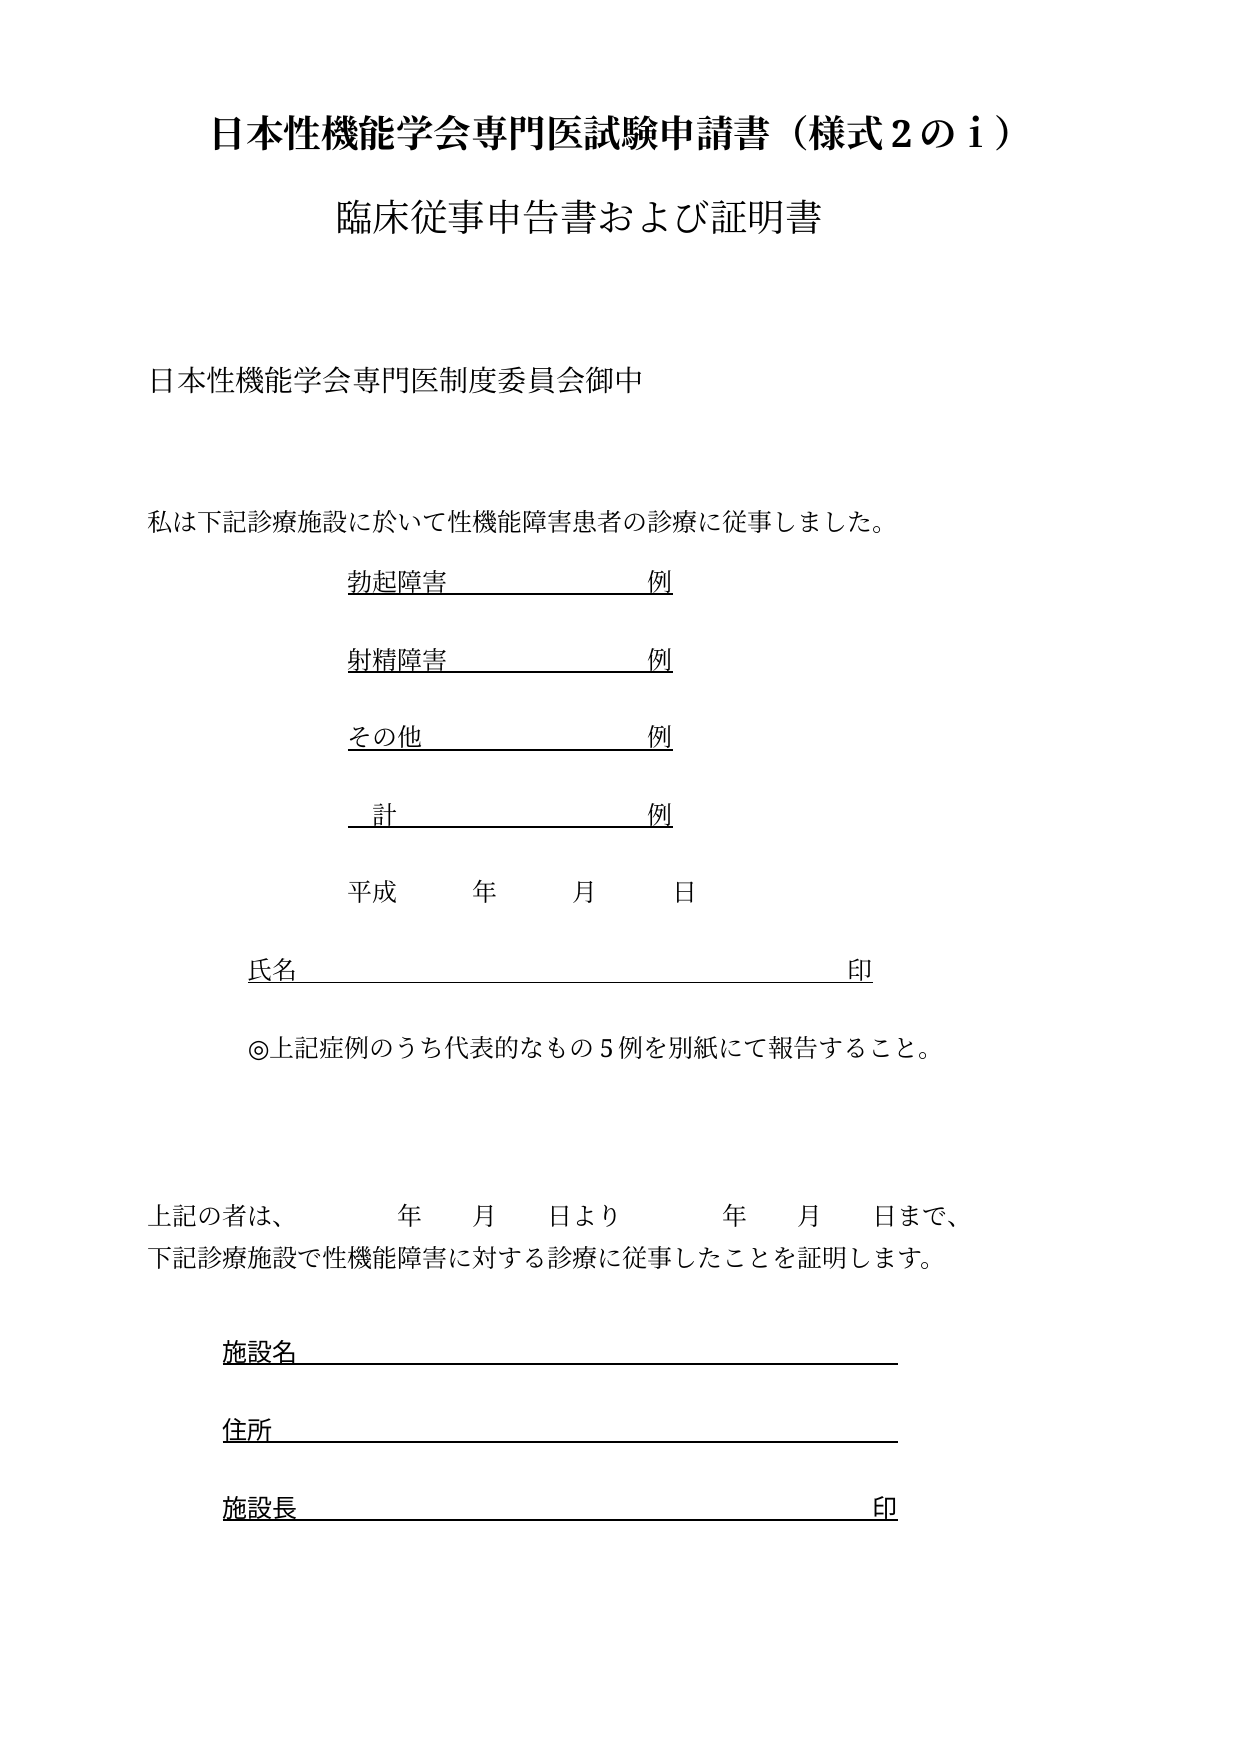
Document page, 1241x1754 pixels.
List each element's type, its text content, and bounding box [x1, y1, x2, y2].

text 射精障害 例 [148, 637, 1092, 679]
text 施設名 [148, 1329, 1092, 1371]
text 日本性機能学会専門医制度委員会御中 [148, 337, 1092, 421]
text 氏名 印 [148, 948, 1092, 989]
text 計 例 [148, 793, 1092, 834]
text ◎上記症例のうち代表的なもの5例を別紙にて報告すること。 [148, 1026, 1092, 1067]
text 平成 年 月 日 [148, 870, 1092, 912]
text 下記診療施設で性機能障害に対する診療に従事したことを証明します。 [148, 1236, 1092, 1277]
text 日本性機能学会専門医試験申請書（様式2のⅰ） [148, 90, 1092, 173]
text 臨床従事申告書および証明書 [148, 173, 1092, 257]
text 住所 [148, 1407, 1092, 1449]
text 勃起障害 例 [148, 560, 1092, 602]
text 施設長 印 [148, 1485, 1092, 1527]
text 上記の者は、 年 月 日より 年 月 日まで、 [148, 1194, 1092, 1236]
text 私は下記診療施設に於いて性機能障害患者の診療に従事しました。 [148, 500, 1092, 542]
text その他 例 [148, 715, 1092, 757]
